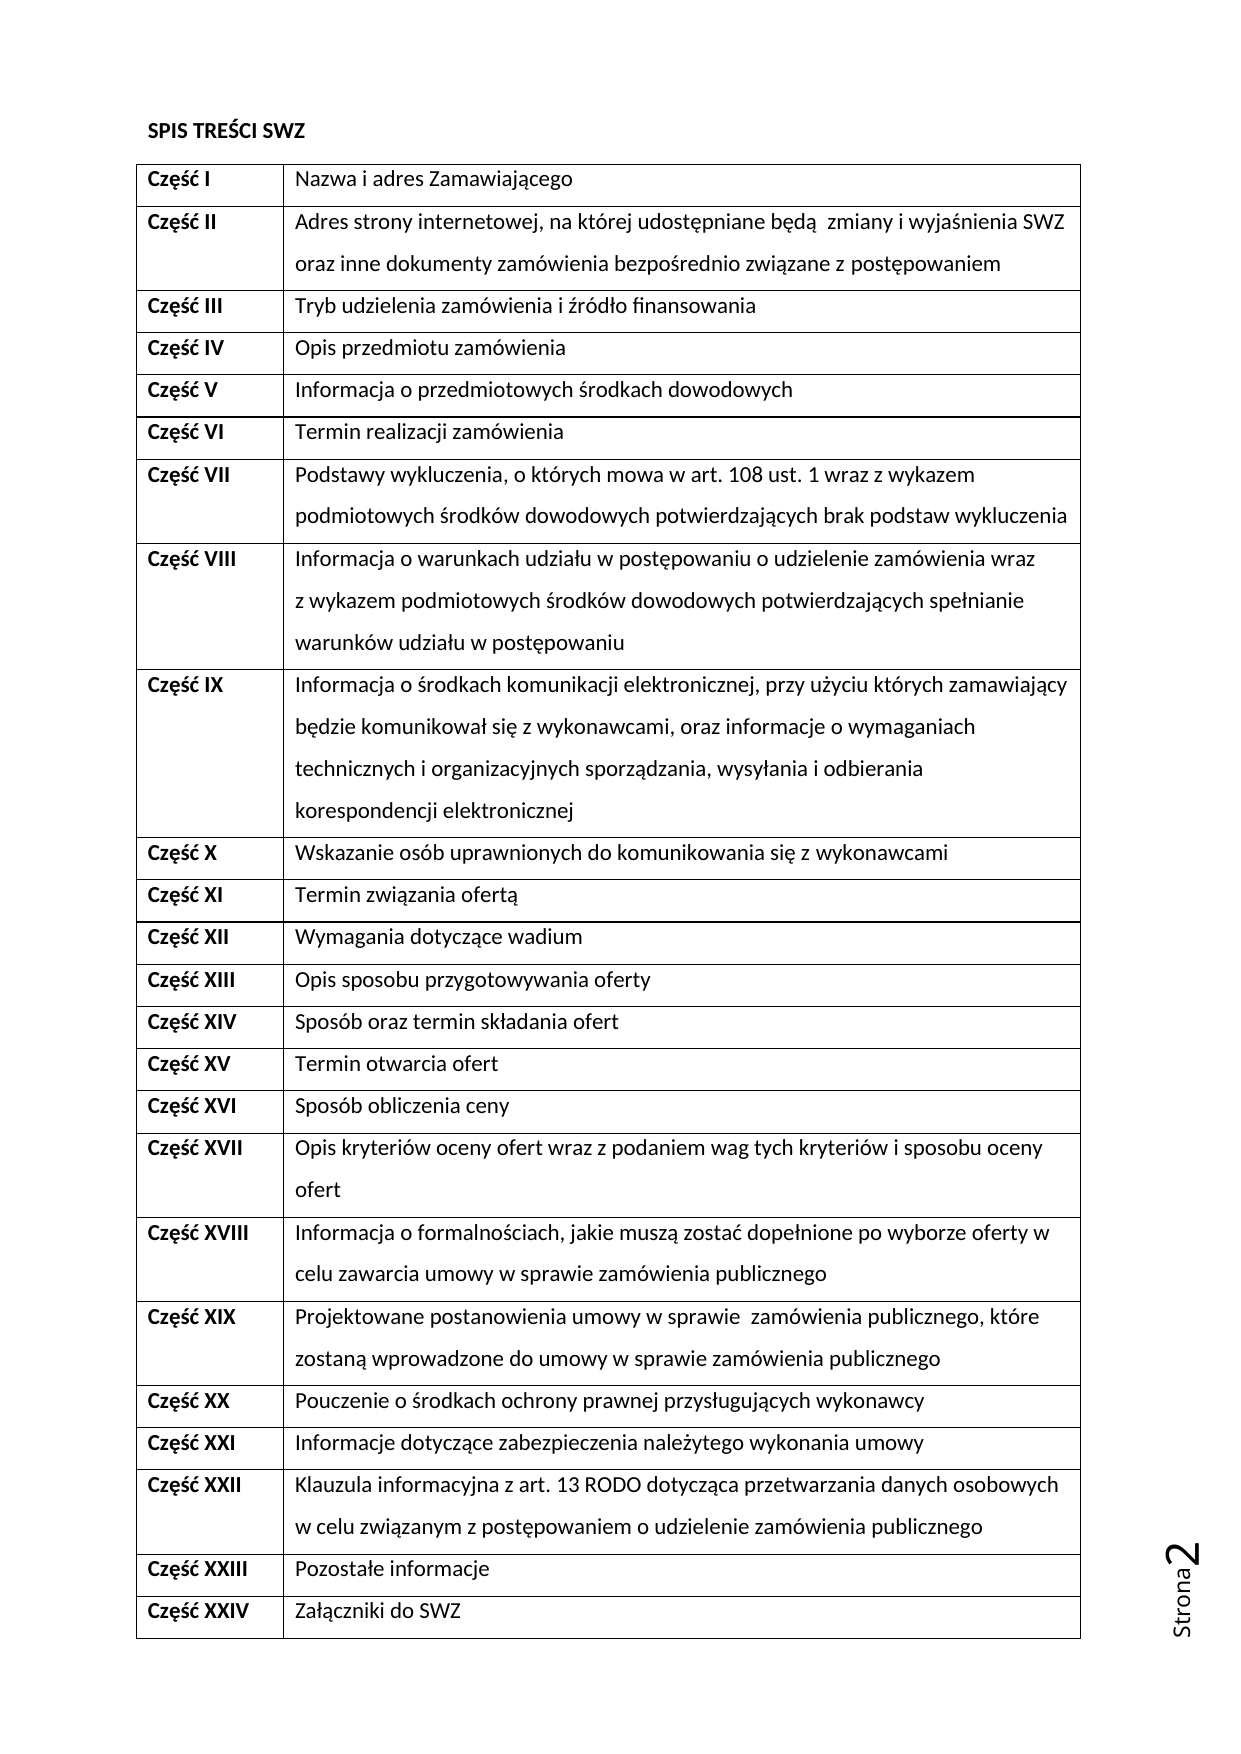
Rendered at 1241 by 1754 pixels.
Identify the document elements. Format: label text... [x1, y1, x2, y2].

table_cell Część V [137, 375, 283, 416]
table_cell Opis kryteriów oceny ofert wraz z podaniem wag tych kryteriów i sposobu oceny ofert [284, 1134, 1080, 1217]
table_cell Część XIX [137, 1302, 283, 1385]
table_cell Część XVII [137, 1134, 283, 1217]
table_cell Termin otwarcia ofert [284, 1049, 1080, 1090]
table_cell Część XXIV [137, 1597, 283, 1638]
table_cell Część XIV [137, 1007, 283, 1048]
table_cell Część IV [137, 333, 283, 374]
table_header Część I [137, 165, 283, 206]
table_cell Pouczenie o środkach ochrony prawnej przysługujących wykonawcy [284, 1386, 1080, 1427]
text SPIS TREŚCI SWZ [148, 117, 1122, 145]
table_cell Część XXIII [137, 1555, 283, 1596]
table_cell Część IX [137, 670, 283, 837]
table_cell Część XX [137, 1386, 283, 1427]
table_header Nazwa i adres Zamawiającego [284, 165, 1080, 206]
table_cell Część XII [137, 923, 283, 964]
table_cell Część XV [137, 1049, 283, 1090]
table_cell Część XXI [137, 1428, 283, 1469]
table_cell Część XXII [137, 1470, 283, 1553]
table_cell Sposób oraz termin składania ofert [284, 1007, 1080, 1048]
table_cell Wymagania dotyczące wadium [284, 923, 1080, 964]
table_cell Część III [137, 291, 283, 332]
table_cell Tryb udzielenia zamówienia i źródło finansowania [284, 291, 1080, 332]
table_cell Informacja o przedmiotowych środkach dowodowych [284, 375, 1080, 416]
table_cell Opis przedmiotu zamówienia [284, 333, 1080, 374]
table_cell Wskazanie osób uprawnionych do komunikowania się z wykonawcami [284, 838, 1080, 879]
table_cell Część VII [137, 460, 283, 543]
table_cell Informacja o warunkach udziału w postępowaniu o udzielenie zamówienia wraz z wykazem podmiotowych środków dowodowych potwierdzających spełnianie warunków udziału w postępowaniu [284, 544, 1080, 669]
table_cell Informacja o formalnościach, jakie muszą zostać dopełnione po wyborze oferty w celu zawarcia umowy w sprawie zamówienia publicznego [284, 1218, 1080, 1301]
table_cell Część XVI [137, 1091, 283, 1132]
table_cell Część XVIII [137, 1218, 283, 1301]
table_cell Część VIII [137, 544, 283, 669]
table_cell Adres strony internetowej, na której udostępniane będą zmiany i wyjaśnienia SWZ oraz inne dokumenty zamówienia bezpośrednio związane z postępowaniem [284, 207, 1080, 290]
table_cell Projektowane postanowienia umowy w sprawie zamówienia publicznego, które zostaną wprowadzone do umowy w sprawie zamówienia publicznego [284, 1302, 1080, 1385]
table_cell Klauzula informacyjna z art. 13 RODO dotycząca przetwarzania danych osobowych w celu związanym z postępowaniem o udzielenie zamówienia publicznego [284, 1470, 1080, 1553]
table_cell Informacja o środkach komunikacji elektronicznej, przy użyciu których zamawiający będzie komunikował się z wykonawcami, oraz informacje o wymaganiach technicznych i organizacyjnych sporządzania, wysyłania i odbierania korespondencji elektronicznej [284, 670, 1080, 837]
table_cell Podstawy wykluczenia, o których mowa w art. 108 ust. 1 wraz z wykazem podmiotowych środków dowodowych potwierdzających brak podstaw wykluczenia [284, 460, 1080, 543]
table_cell Część X [137, 838, 283, 879]
table_cell Część XIII [137, 965, 283, 1006]
table_cell Część XI [137, 880, 283, 921]
table_cell Część II [137, 207, 283, 290]
table_cell Pozostałe informacje [284, 1555, 1080, 1596]
table_cell Termin realizacji zamówienia [284, 418, 1080, 459]
table_cell Opis sposobu przygotowywania oferty [284, 965, 1080, 1006]
table_cell Informacje dotyczące zabezpieczenia należytego wykonania umowy [284, 1428, 1080, 1469]
table_cell Część VI [137, 418, 283, 459]
table_cell Termin związania ofertą [284, 880, 1080, 921]
table_cell Załączniki do SWZ [284, 1597, 1080, 1638]
table_cell Sposób obliczenia ceny [284, 1091, 1080, 1132]
